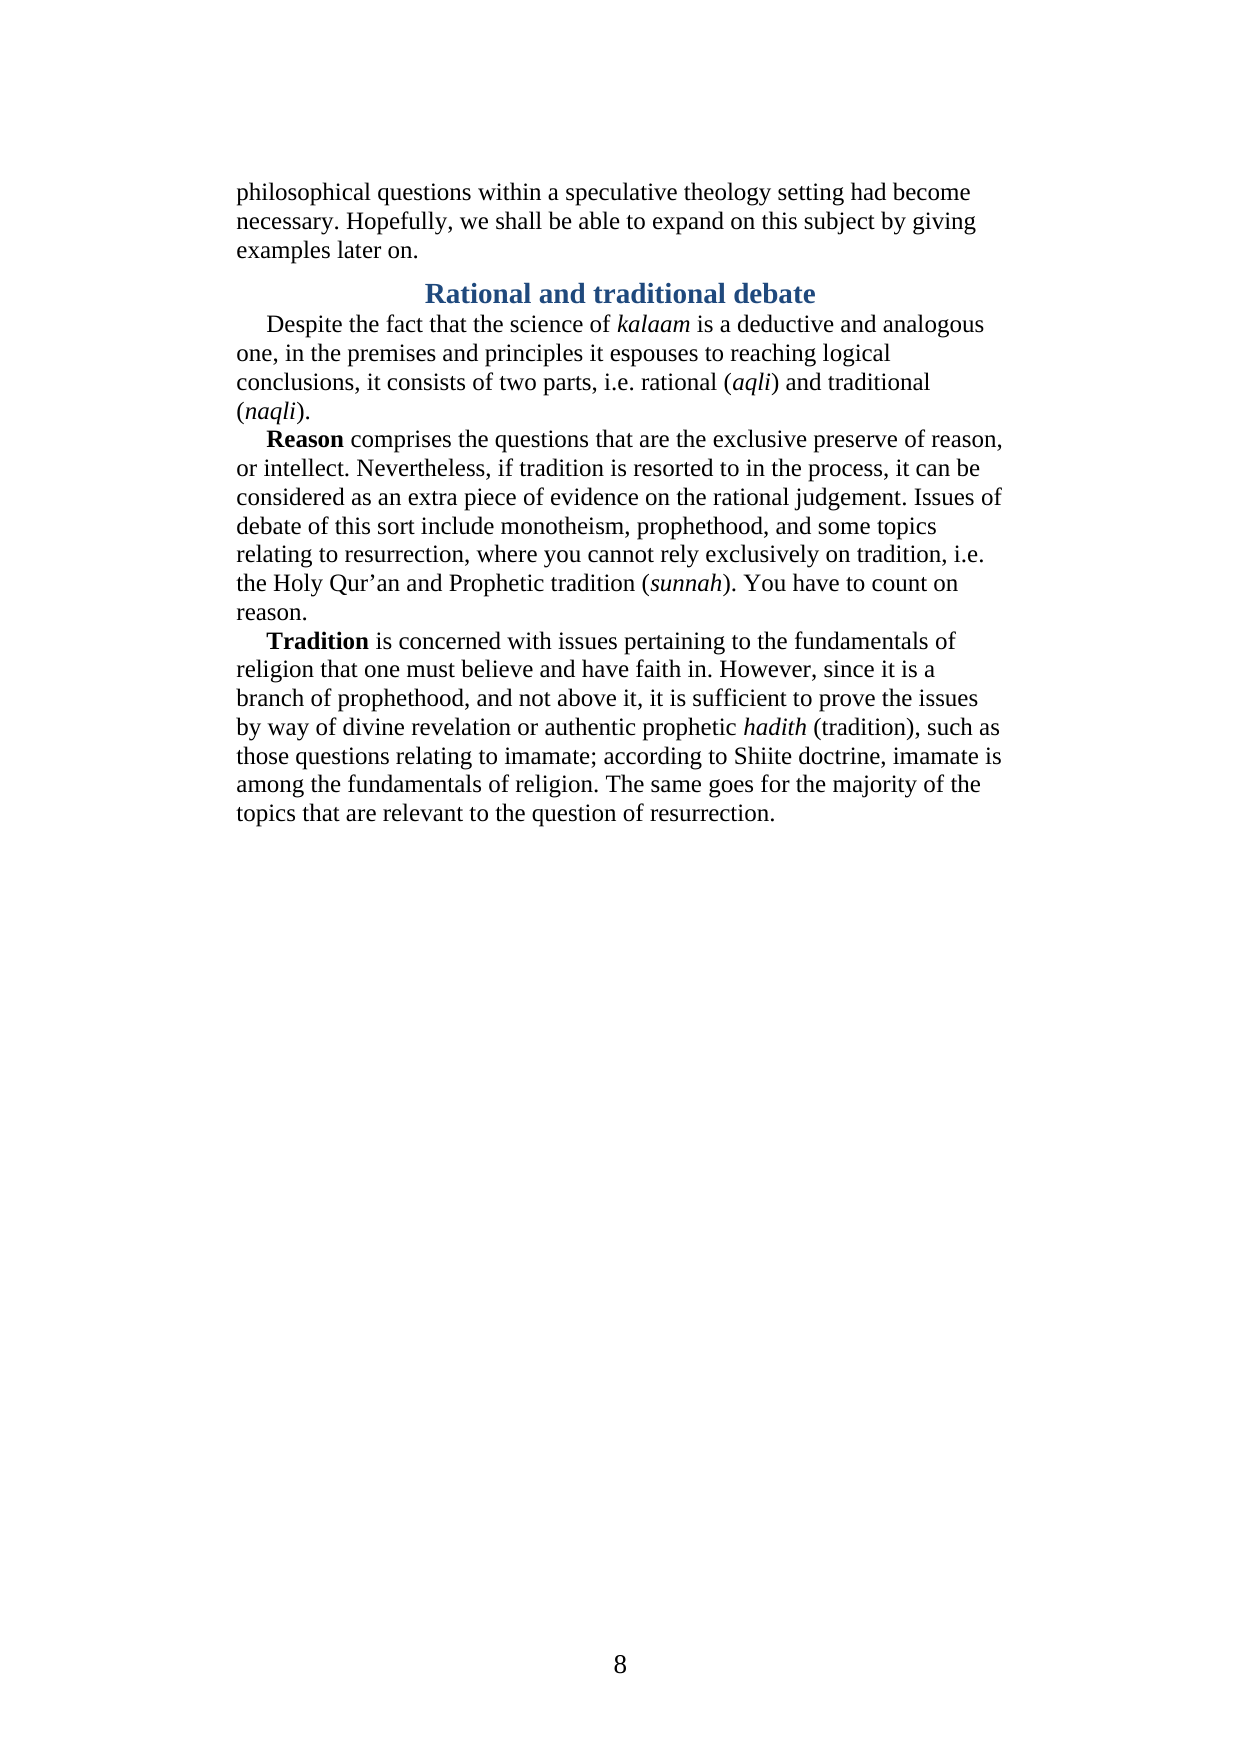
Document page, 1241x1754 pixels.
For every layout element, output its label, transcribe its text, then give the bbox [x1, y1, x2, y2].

text Reason comprises the questions that are the exclusive preserve of reason, or intellect. Nevertheless, if tradition is resorted to in the process, it can be considered as an extra piece of evidence on the rational judgement. Issues of debate of this sort include monotheism, prophethood, and some topics relating to resurrection, where you cannot rely exclusively on tradition, i.e. the Holy Qur’an and Prophetic tradition (sunnah). You have to count on reason. [236, 424, 1004, 626]
text philosophical questions within a speculative theology setting had become necessary. Hopefully, we shall be able to expand on this subject by giving examples later on. [236, 177, 1004, 263]
text Tradition is concerned with issues pertaining to the fundamentals of religion that one must believe and have faith in. However, since it is a branch of prophethood, and not above it, it is sufficient to prove the issues by way of divine revelation or authentic prophetic hadith (tradition), such as those questions relating to imamate; according to Shiite doctrine, imamate is among the fundamentals of religion. The same goes for the majority of the topics that are relevant to the question of resurrection. [236, 626, 1004, 827]
text Despite the fact that the science of kalaam is a deductive and analogous one, in the premises and principles it espouses to reaching logical conclusions, it consists of two parts, i.e. rational (aqli) and traditional (naqli). [236, 309, 1004, 424]
subtitle Rational and traditional debate [236, 276, 1004, 309]
